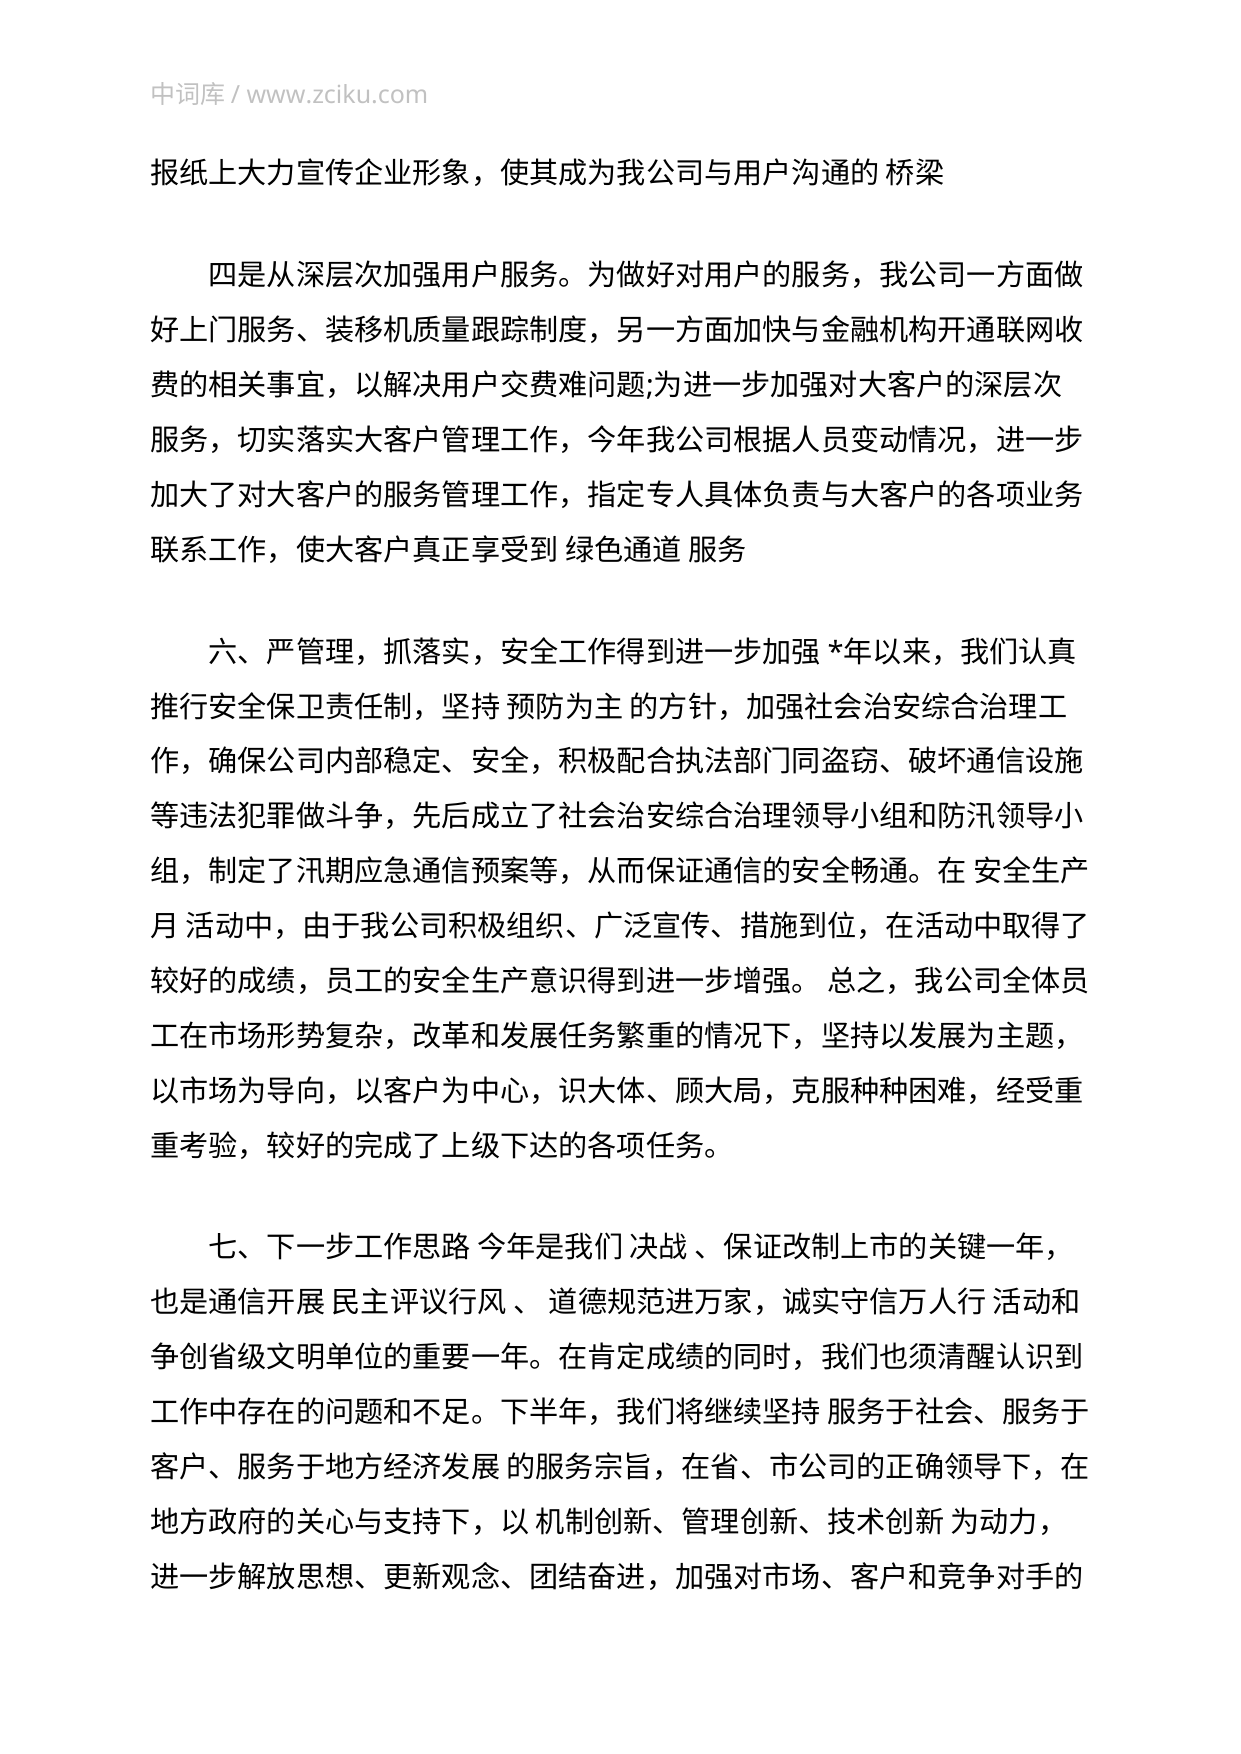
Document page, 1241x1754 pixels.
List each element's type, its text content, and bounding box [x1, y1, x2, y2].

text 四是从深层次加强用户服务。为做好对用户的服务，我公司一方面做好上门服务、装移机质量跟踪制度，另一方面加快与金融机构开通联网收费的相关事宜，以解决用户交费难问题;为进一步加强对大客户的深层次服务，切实落实大客户管理工作，今年我公司根据人员变动情况，进一步加大了对大客户的服务管理工作，指定专人具体负责与大客户的各项业务联系工作，使大客户真正享受到 绿色通道 服务 [150, 252, 1090, 569]
text 六、严管理，抓落实，安全工作得到进一步加强 *年以来，我们认真推行安全保卫责任制，坚持 预防为主 的方针，加强社会治安综合治理工作，确保公司内部稳定、安全，积极配合执法部门同盗窃、破坏通信设施等违法犯罪做斗争，先后成立了社会治安综合治理领导小组和防汛领导小组，制定了汛期应急通信预案等，从而保证通信的安全畅通。在 安全生产月 活动中，由于我公司积极组织、广泛宣传、措施到位，在活动中取得了较好的成绩，员工的安全生产意识得到进一步增强。 总之，我公司全体员工在市场形势复杂，改革和发展任务繁重的情况下，坚持以发展为主题，以市场为导向，以客户为中心，识大体、顾大局，克服种种困难，经受重重考验，较好的完成了上级下达的各项任务。 [150, 628, 1090, 1164]
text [150, 1224, 1090, 1596]
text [150, 150, 1090, 192]
